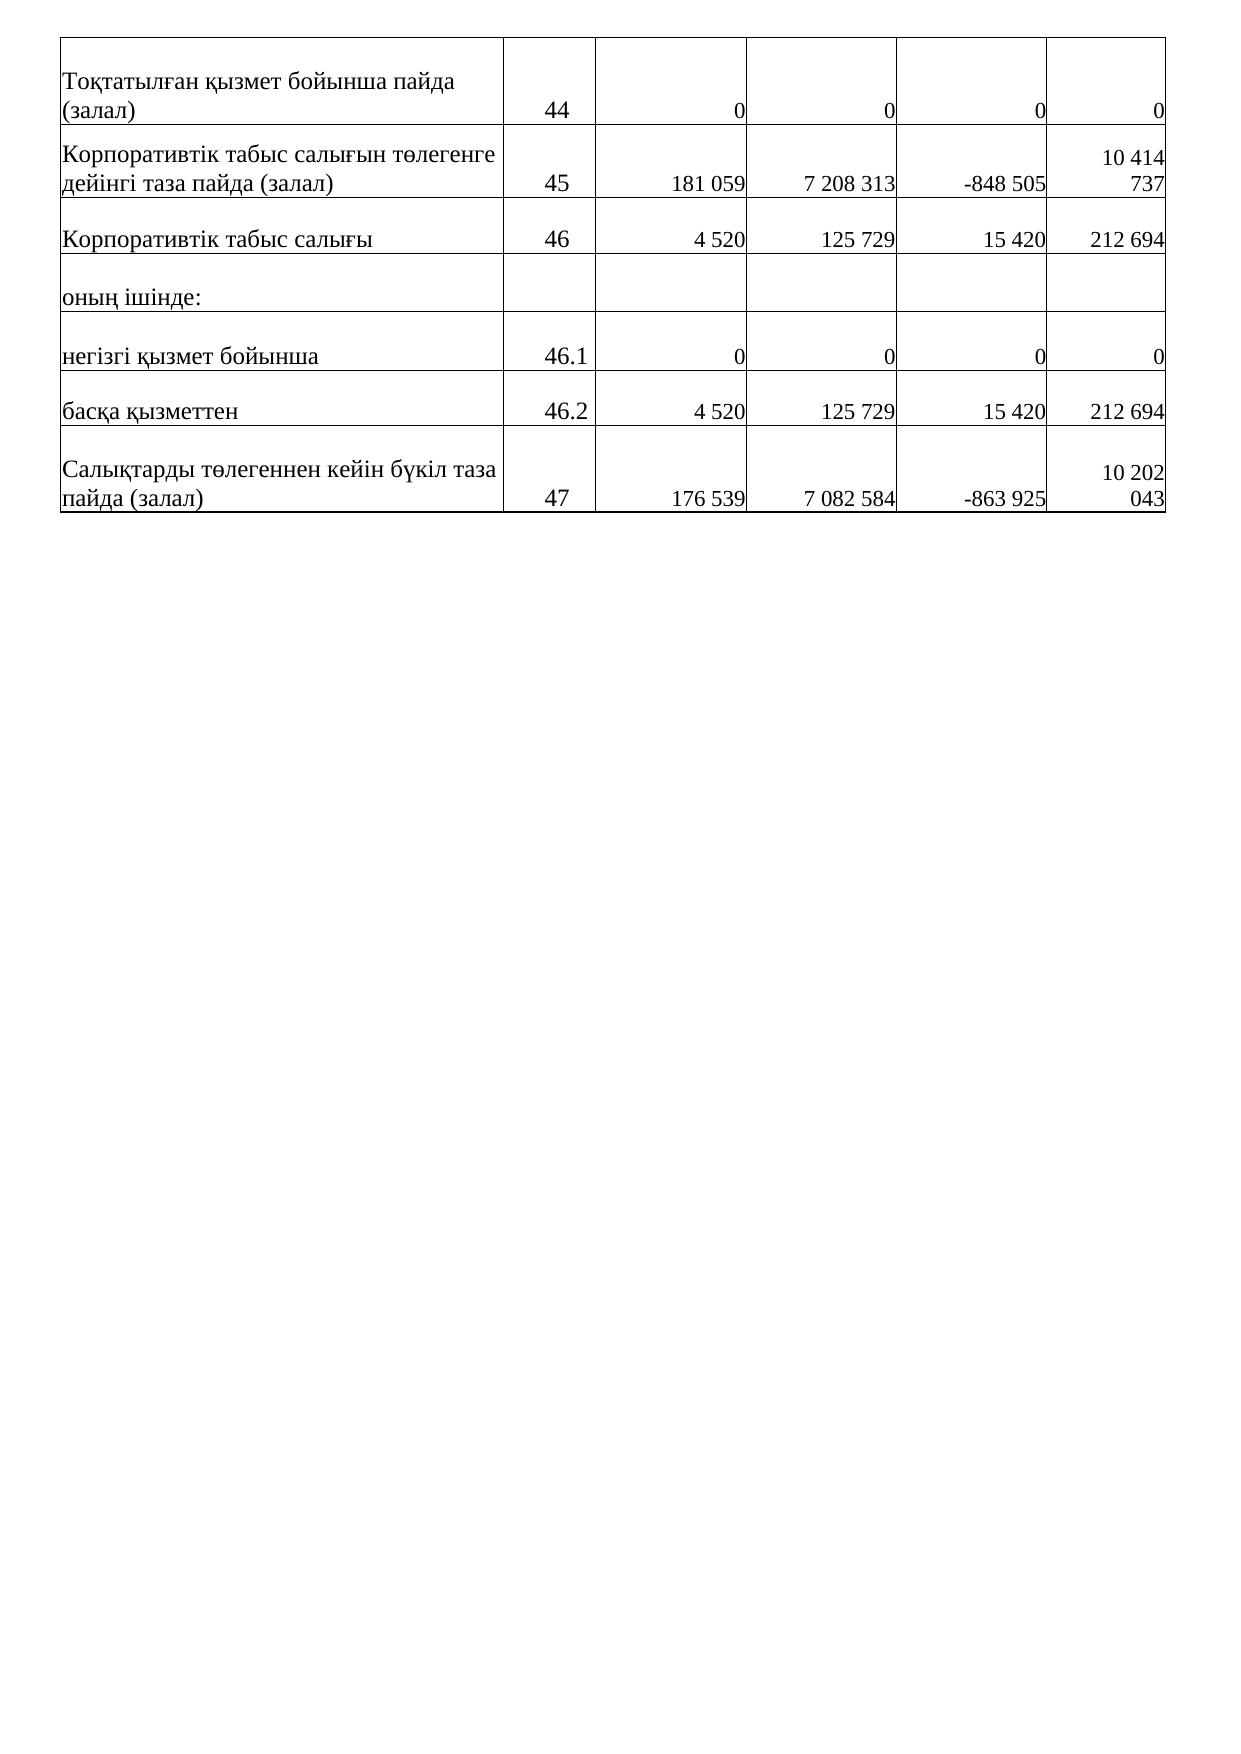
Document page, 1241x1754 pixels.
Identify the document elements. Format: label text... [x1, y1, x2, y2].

table_cell Корпоративтік табыс салығы [61, 198, 503, 253]
table_cell 10 202 043 [1047, 426, 1165, 511]
table_cell [747, 254, 896, 311]
table_cell [897, 254, 1046, 311]
table_cell 46.1 [504, 312, 595, 370]
table_cell [504, 254, 595, 311]
table_cell 0 [897, 312, 1046, 370]
table_cell негізгі қызмет бойынша [61, 312, 503, 370]
table_cell 15 420 [897, 371, 1046, 425]
table_cell 212 694 [1047, 371, 1165, 425]
table_cell 125 729 [747, 198, 896, 253]
table_cell 47 [504, 426, 595, 511]
table_cell 7 208 313 [747, 125, 896, 197]
table_cell басқа қызметтен [61, 371, 503, 425]
table_cell 176 539 [596, 426, 746, 511]
table_cell 0 [747, 312, 896, 370]
table_cell [1047, 254, 1165, 311]
table_cell 0 [1047, 312, 1165, 370]
table_cell 212 694 [1047, 198, 1165, 253]
table_cell 44 [504, 38, 595, 124]
table_cell 7 082 584 [747, 426, 896, 511]
table_cell -863 925 [897, 426, 1046, 511]
table_cell 15 420 [897, 198, 1046, 253]
table_cell 4 520 [596, 371, 746, 425]
table_cell оның ішінде: [61, 254, 503, 311]
table_cell 125 729 [747, 371, 896, 425]
table_cell 0 [897, 38, 1046, 124]
table_cell 0 [1047, 38, 1165, 124]
table_cell Тоқтатылған қызмет бойынша пайда (залал) [61, 38, 503, 124]
table_cell -848 505 [897, 125, 1046, 197]
table_cell 46 [504, 198, 595, 253]
table_cell 46.2 [504, 371, 595, 425]
table_cell Корпоративтік табыс салығын төлегенге дейінгі таза пайда (залал) [61, 125, 503, 197]
table_cell 45 [504, 125, 595, 197]
table_cell 0 [596, 312, 746, 370]
table_cell Салықтарды төлегеннен кейін бүкіл таза пайда (залал) [61, 426, 503, 511]
table_cell 10 414 737 [1047, 125, 1165, 197]
table_cell [596, 254, 746, 311]
table_cell 181 059 [596, 125, 746, 197]
table_cell 4 520 [596, 198, 746, 253]
table_cell 0 [747, 38, 896, 124]
table_cell 0 [596, 38, 746, 124]
